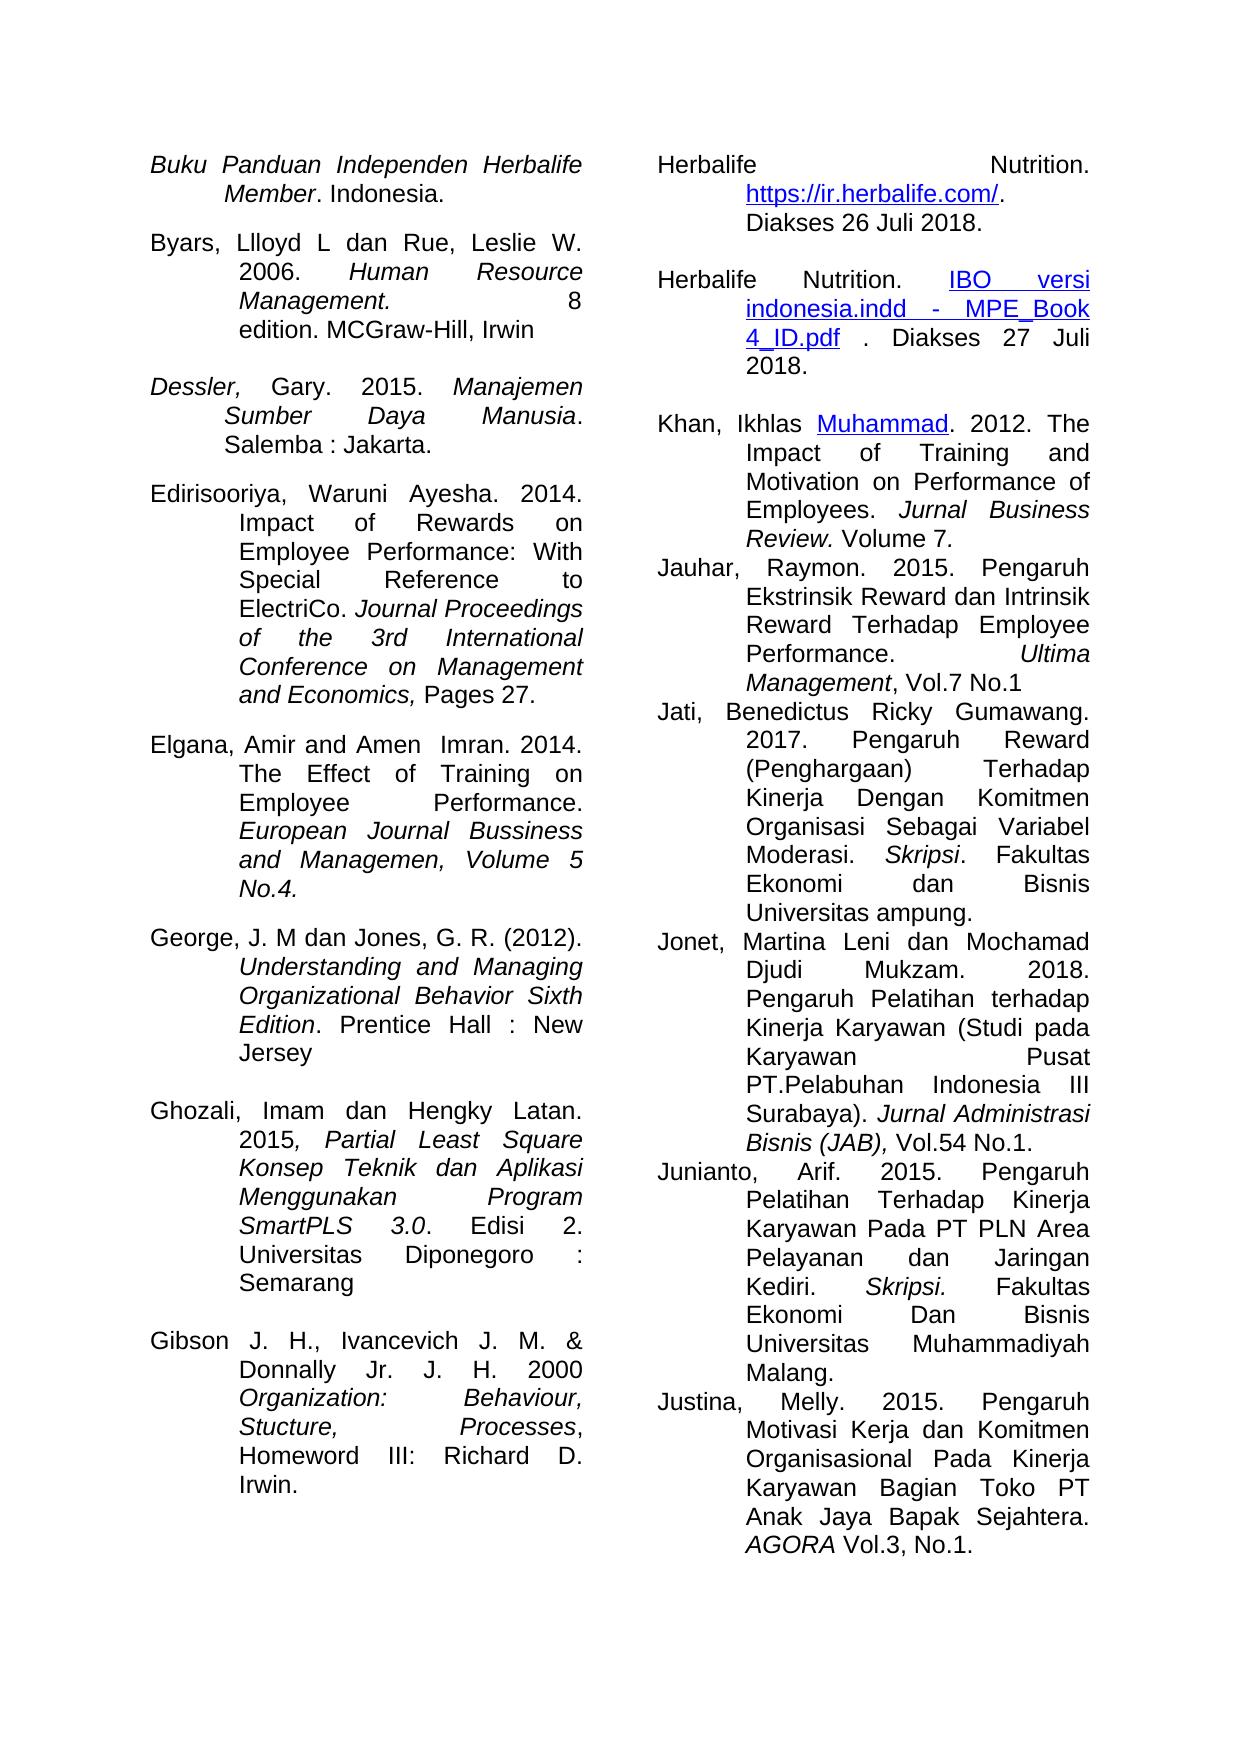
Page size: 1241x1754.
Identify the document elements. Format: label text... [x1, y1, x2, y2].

subtitle Junianto, Arif. 2015. Pengaruh Pelatihan Terhadap Kinerja Karyawan Pada PT PLN Area Pelayanan dan Jaringan Kediri. Skripsi. Fakultas Ekonomi Dan Bisnis Universitas Muhammadiyah Malang. [657, 1157, 1090, 1387]
text Edirisooriya, Waruni Ayesha. 2014. Impact of Rewards on Employee Performance: With Special Reference to ElectriCo. Journal Proceedings of the 3rd International Conference on Management and Economics, Pages 27. [150, 479, 583, 709]
subtitle Justina, Melly. 2015. Pengaruh Motivasi Kerja dan Komitmen Organisasional Pada Kinerja Karyawan Bagian Toko PT Anak Jaya Bapak Sejahtera. AGORA Vol.3, No.1. [657, 1387, 1090, 1559]
text Dessler, Gary. 2015. Manajemen Sumber Daya Manusia. Salemba : Jakarta. [150, 372, 583, 458]
subtitle Jonet, Martina Leni dan Mochamad Djudi Mukzam. 2018. Pengaruh Pelatihan terhadap Kinerja Karyawan (Studi pada Karyawan Pusat PT.Pelabuhan Indonesia III Surabaya). Jurnal Administrasi Bisnis (JAB), Vol.54 No.1. [657, 927, 1090, 1157]
list Herbalife Nutrition. IBO versi indonesia.indd - MPE_Book 4_ID.pdf . Diakses 27 Juli 2018. [657, 265, 1090, 380]
list Herbalife Nutrition. https://ir.herbalife.com/. Diakses 26 Juli 2018. [657, 150, 1090, 236]
subtitle Jati, Benedictus Ricky Gumawang. 2017. Pengaruh Reward (Penghargaan) Terhadap Kinerja Dengan Komitmen Organisasi Sebagai Variabel Moderasi. Skripsi. Fakultas Ekonomi dan Bisnis Universitas ampung. [657, 697, 1090, 927]
list Gibson J. H., Ivancevich J. M. & Donnally Jr. J. H. 2000 Organization: Behaviour, Stucture, Processes, Homeword III: Richard D. Irwin. [150, 1326, 583, 1498]
list Ghozali, Imam dan Hengky Latan. 2015, Partial Least Square Konsep Teknik dan Aplikasi Menggunakan Program SmartPLS 3.0. Edisi 2. Universitas Diponegoro : Semarang [150, 1096, 583, 1297]
text Byars, Llloyd L dan Rue, Leslie W. 2006. Human Resource Management. 8 edition. MCGraw-Hill, Irwin [150, 228, 583, 343]
text Buku Panduan Independen Herbalife Member. Indonesia. [150, 150, 583, 207]
subtitle Khan, Ikhlas Muhammad. 2012. The Impact of Training and Motivation on Performance of Employees. Jurnal Business Review. Volume 7. [657, 409, 1090, 553]
text George, J. M dan Jones, G. R. (2012). Understanding and Managing Organizational Behavior Sixth Edition. Prentice Hall : New Jersey [150, 923, 583, 1067]
subtitle Jauhar, Raymon. 2015. Pengaruh Ekstrinsik Reward dan Intrinsik Reward Terhadap Employee Performance. Ultima Management, Vol.7 No.1 [657, 553, 1090, 697]
text Elgana, Amir and Amen Imran. 2014. The Effect of Training on Employee Performance. European Journal Bussiness and Managemen, Volume 5 No.4. [150, 730, 583, 902]
